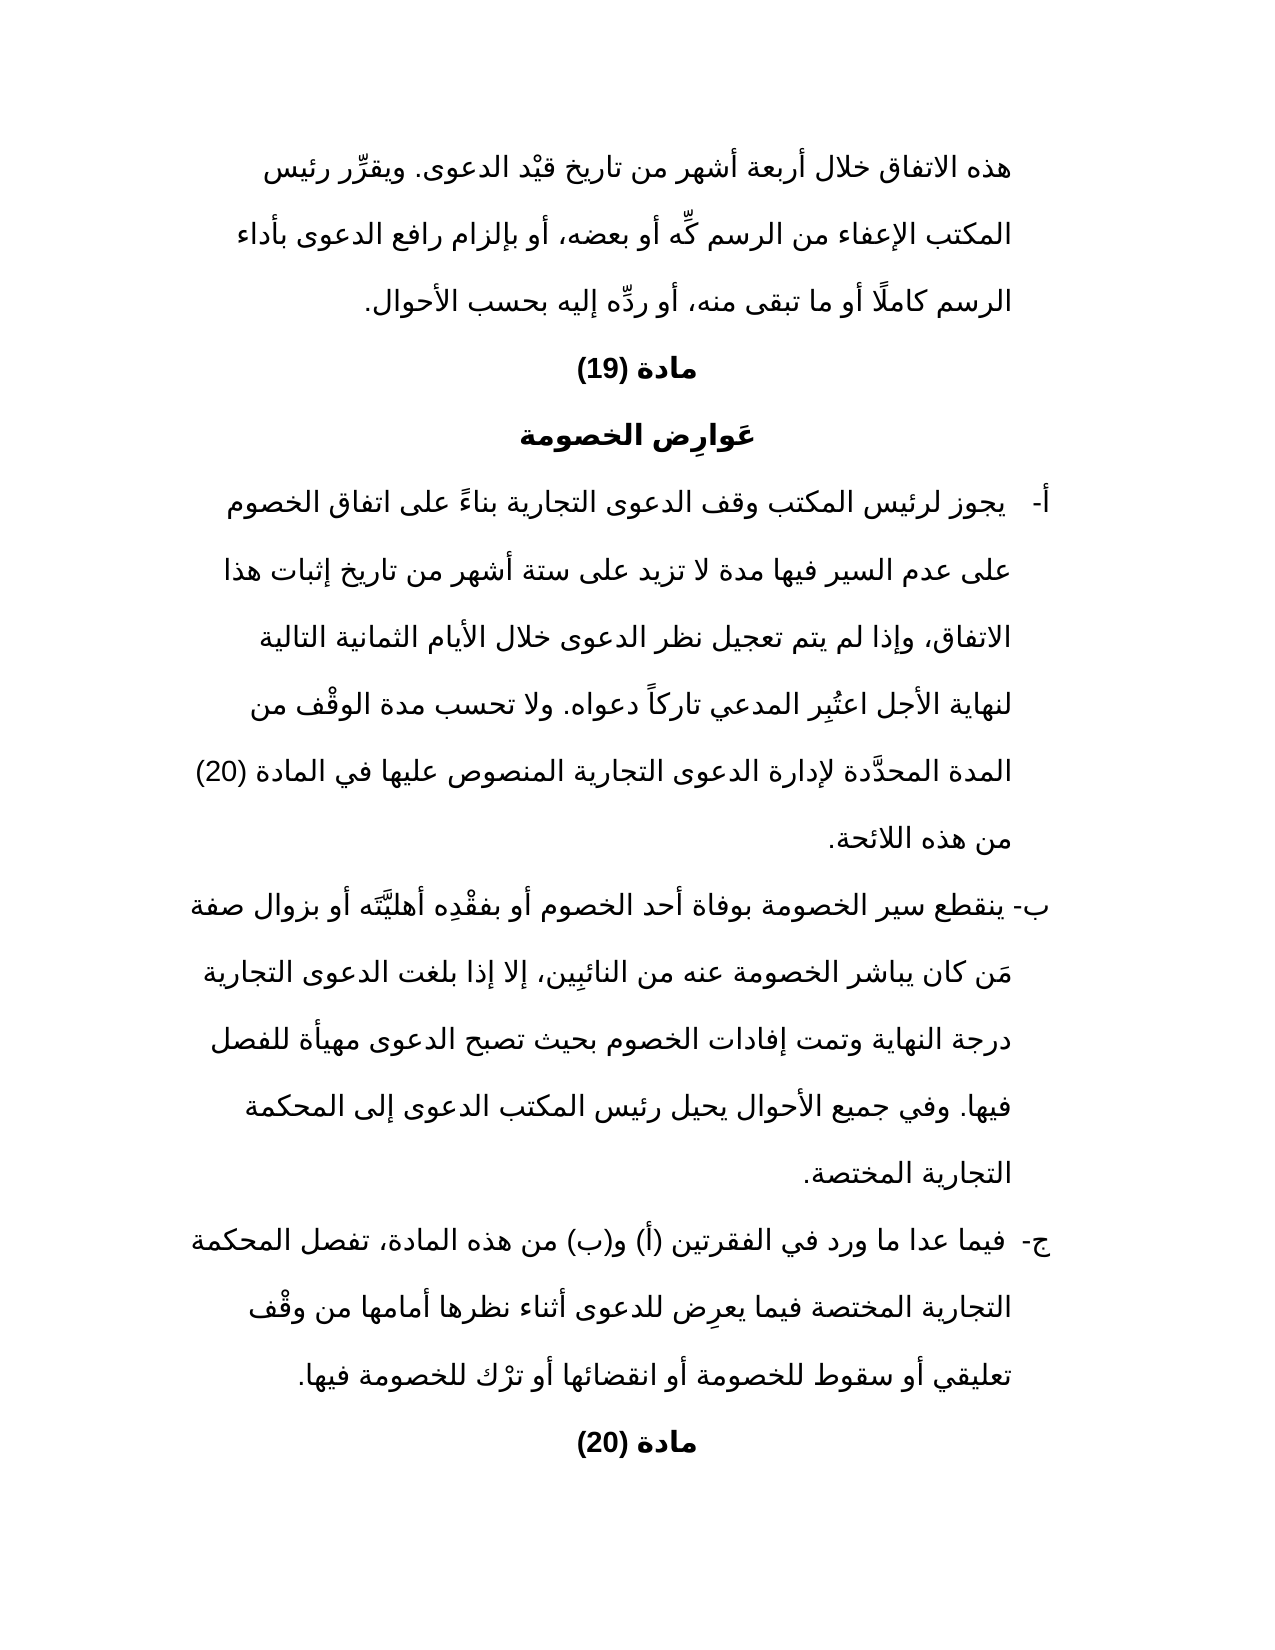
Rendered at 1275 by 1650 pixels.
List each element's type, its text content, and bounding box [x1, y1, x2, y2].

text عَوارِض الخصومة [187, 418, 1087, 452]
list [187, 150, 1050, 318]
list ‌ب- ‌ينقطع سير الخصومة بوفاة أحد الخصوم أو بفقْدِه أهليَّتَه أو بزوال صفة مَن كان يباشر الخصومة عنه من النائبِين، إلا إذا بلغت الدعوى التجارية درجة النهاية وتمت إفادات الخصوم بحيث تصبح الدعوى مهيأة للفصل فيها. وفي جميع الأحوال يحيل رئيس المكتب الدعوى إلى المحكمة التجارية المختصة. [187, 888, 1050, 1190]
text مادة (20) [187, 1424, 1087, 1458]
list ‌أ- يجوز لرئيس المكتب وقف الدعوى التجارية بناءً على اتفاق الخصوم على عدم السير فيها مدة لا تزيد على ستة أشهر من تاريخ إثبات هذا الاتفاق، وإذا لم يتم تعجيل نظر الدعوى خلال الأيام الثمانية التالية لنهاية الأجل اعتُبِر المدعي تاركاً دعواه. ولا تحسب مدة الوقْف من المدة المحدَّدة لإدارة الدعوى التجارية المنصوص عليها في المادة (20) من هذه اللائحة. [187, 485, 1050, 854]
list ‌ج- ‌فيما عدا ما ورد في الفقرتين (أ) و(ب) من هذه المادة، تفصل المحكمة التجارية المختصة فيما يعرِض للدعوى أثناء نظرها أمامها من وقْف تعليقي أو سقوط للخصومة أو انقضائها أو ترْك للخصومة فيها. [187, 1223, 1050, 1391]
text مادة (19) [187, 351, 1087, 385]
